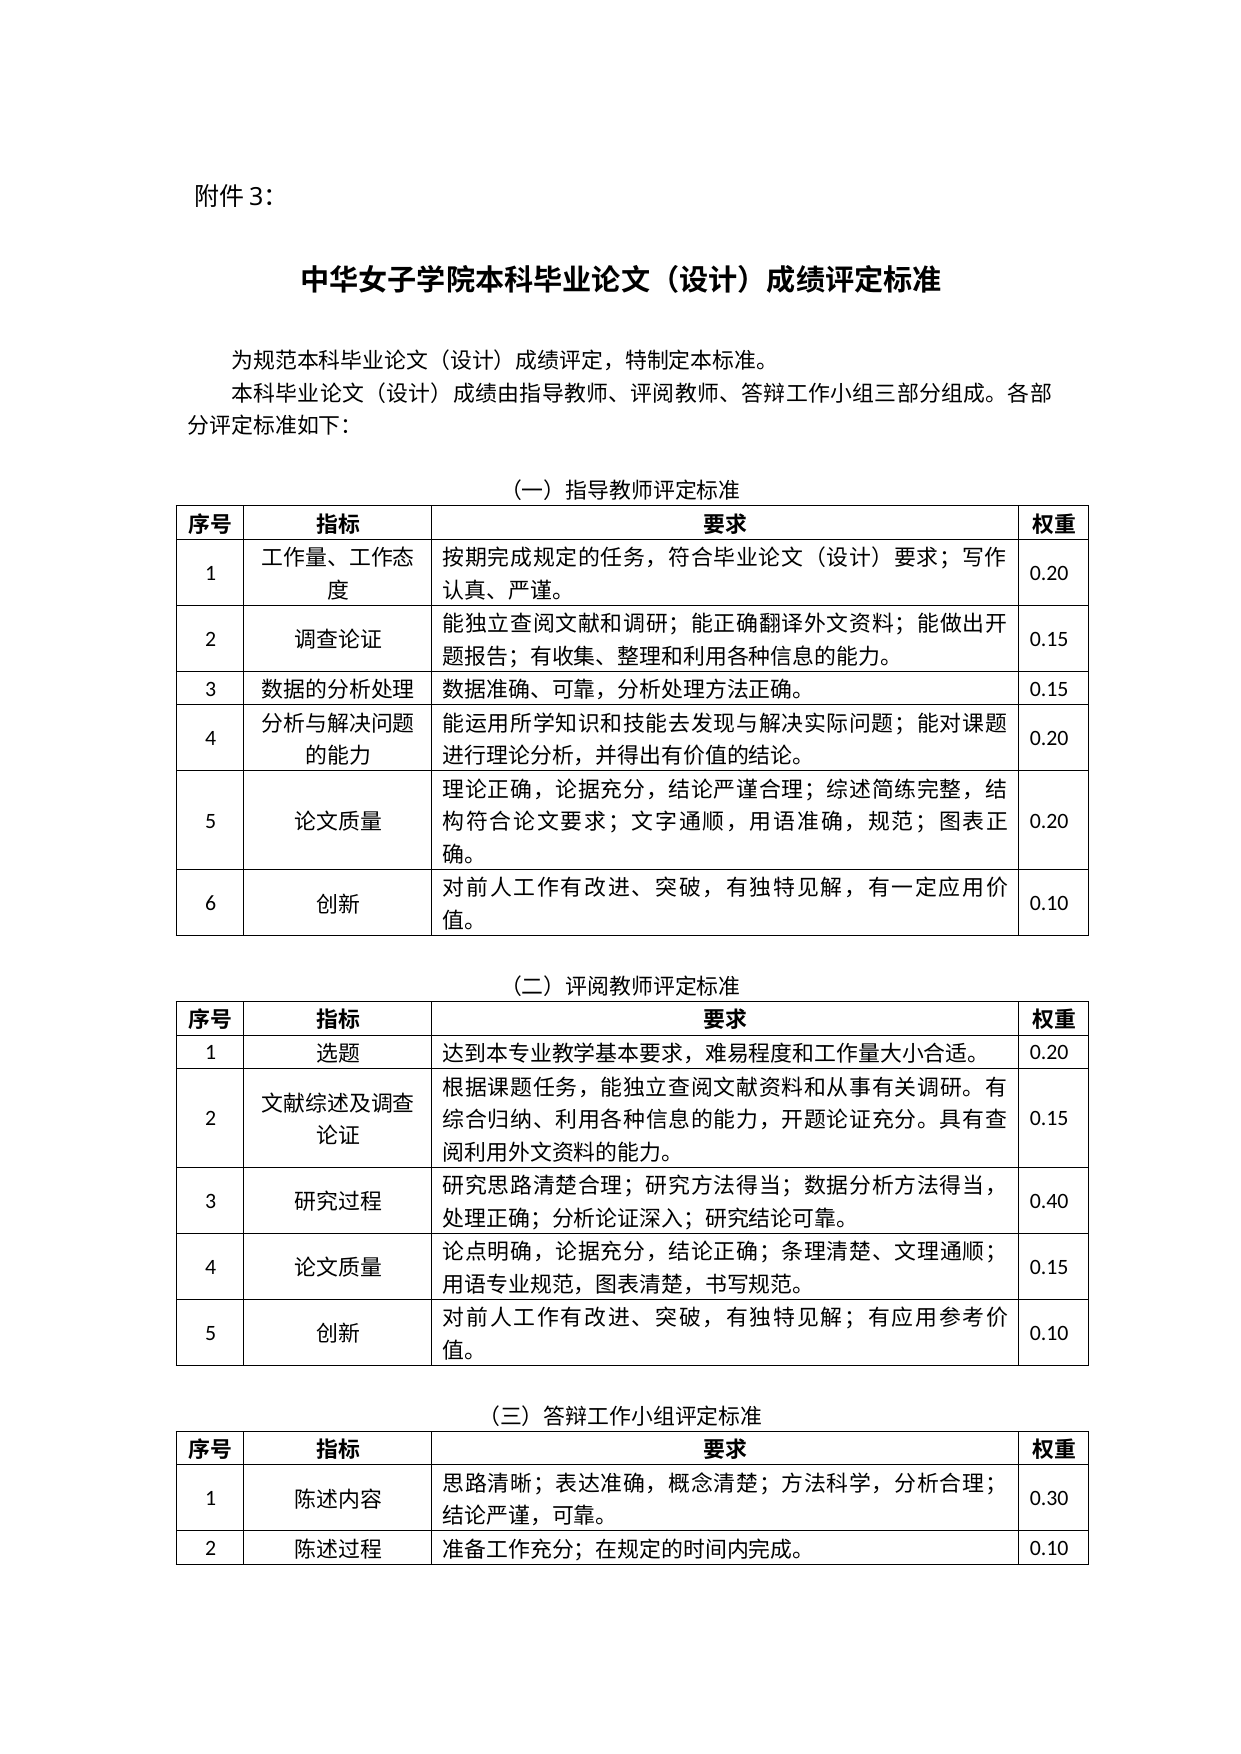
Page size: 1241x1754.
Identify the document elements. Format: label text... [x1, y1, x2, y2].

table_cell 3 [177, 672, 243, 704]
table_cell 0.20 [1019, 771, 1088, 869]
table_cell 工作量、工作态度 [244, 540, 431, 605]
table_cell 分析与解决问题的能力 [244, 705, 431, 770]
table_cell 能运用所学知识和技能去发现与解决实际问题；能对课题进行理论分析，并得出有价值的结论。 [432, 705, 1018, 770]
table_cell 1 [177, 540, 243, 605]
table_cell 0.20 [1019, 1036, 1088, 1068]
table_header 要求 [432, 1002, 1018, 1034]
table_cell 准备工作充分；在规定的时间内完成。 [432, 1531, 1018, 1564]
table_cell 1 [177, 1036, 243, 1068]
table_cell 0.20 [1019, 705, 1088, 770]
text 本科毕业论文（设计）成绩由指导教师、评阅教师、答辩工作小组三部分组成。各部分评定标准如下： [187, 375, 1054, 440]
table_cell 论文质量 [244, 1234, 431, 1299]
table_cell 根据课题任务，能独立查阅文献资料和从事有关调研。有综合归纳、利用各种信息的能力，开题论证充分。具有查阅利用外文资料的能力。 [432, 1069, 1018, 1167]
table_cell 0.20 [1019, 540, 1088, 605]
table_cell 数据的分析处理 [244, 672, 431, 704]
table_cell 陈述过程 [244, 1531, 431, 1564]
table_header 指标 [244, 506, 431, 539]
text 附件3： [187, 162, 1053, 227]
text 为规范本科毕业论文（设计）成绩评定，特制定本标准。 [187, 343, 1054, 375]
table_header 序号 [177, 1432, 243, 1464]
text （二）评阅教师评定标准 [187, 968, 1053, 1001]
table_cell 理论正确，论据充分，结论严谨合理；综述简练完整，结构符合论文要求；文字通顺，用语准确，规范；图表正确。 [432, 771, 1018, 869]
table_cell 2 [177, 1069, 243, 1167]
text 中华女子学院本科毕业论文（设计）成绩评定标准 [187, 245, 1054, 310]
text （三）答辩工作小组评定标准 [187, 1398, 1053, 1431]
table_header 要求 [432, 1432, 1018, 1464]
table_cell 选题 [244, 1036, 431, 1068]
table_header 序号 [177, 506, 243, 539]
table_cell 0.15 [1019, 1234, 1088, 1299]
table_cell 4 [177, 705, 243, 770]
table_header 序号 [177, 1002, 243, 1034]
table_cell 0.30 [1019, 1465, 1088, 1530]
table_cell 思路清晰；表达准确，概念清楚；方法科学，分析合理；结论严谨，可靠。 [432, 1465, 1018, 1530]
table_cell 0.15 [1019, 672, 1088, 704]
table_cell 论点明确，论据充分，结论正确；条理清楚、文理通顺；用语专业规范，图表清楚，书写规范。 [432, 1234, 1018, 1299]
table_header 指标 [244, 1432, 431, 1464]
table_cell 论文质量 [244, 771, 431, 869]
table_cell 数据准确、可靠，分析处理方法正确。 [432, 672, 1018, 704]
table_cell 陈述内容 [244, 1465, 431, 1530]
table_cell 达到本专业教学基本要求，难易程度和工作量大小合适。 [432, 1036, 1018, 1068]
table_header 权重 [1019, 1002, 1088, 1034]
text （一）指导教师评定标准 [187, 473, 1053, 505]
table_header 要求 [432, 506, 1018, 539]
table_cell 6 [177, 870, 243, 935]
table_cell 研究过程 [244, 1168, 431, 1233]
table_cell 2 [177, 606, 243, 671]
table_cell 0.10 [1019, 870, 1088, 935]
table_cell 1 [177, 1465, 243, 1530]
table_cell 0.15 [1019, 1069, 1088, 1167]
table_cell 能独立查阅文献和调研；能正确翻译外文资料；能做出开题报告；有收集、整理和利用各种信息的能力。 [432, 606, 1018, 671]
table_cell 4 [177, 1234, 243, 1299]
table_cell 2 [177, 1531, 243, 1564]
table_cell 5 [177, 771, 243, 869]
table_cell 研究思路清楚合理；研究方法得当；数据分析方法得当，处理正确；分析论证深入；研究结论可靠。 [432, 1168, 1018, 1233]
table_cell 0.15 [1019, 606, 1088, 671]
table_header 权重 [1019, 1432, 1088, 1464]
table_cell 文献综述及调查论证 [244, 1069, 431, 1167]
table_cell 创新 [244, 870, 431, 935]
table_cell 0.10 [1019, 1531, 1088, 1564]
table_cell 创新 [244, 1300, 431, 1365]
table_cell 对前人工作有改进、突破，有独特见解，有一定应用价值。 [432, 870, 1018, 935]
table_header 权重 [1019, 506, 1088, 539]
table_cell 3 [177, 1168, 243, 1233]
table_cell 5 [177, 1300, 243, 1365]
table_header 指标 [244, 1002, 431, 1034]
table_cell 按期完成规定的任务，符合毕业论文（设计）要求；写作认真、严谨。 [432, 540, 1018, 605]
table_cell 0.40 [1019, 1168, 1088, 1233]
table_cell 0.10 [1019, 1300, 1088, 1365]
table_cell 对前人工作有改进、突破，有独特见解；有应用参考价值。 [432, 1300, 1018, 1365]
table_cell 调查论证 [244, 606, 431, 671]
